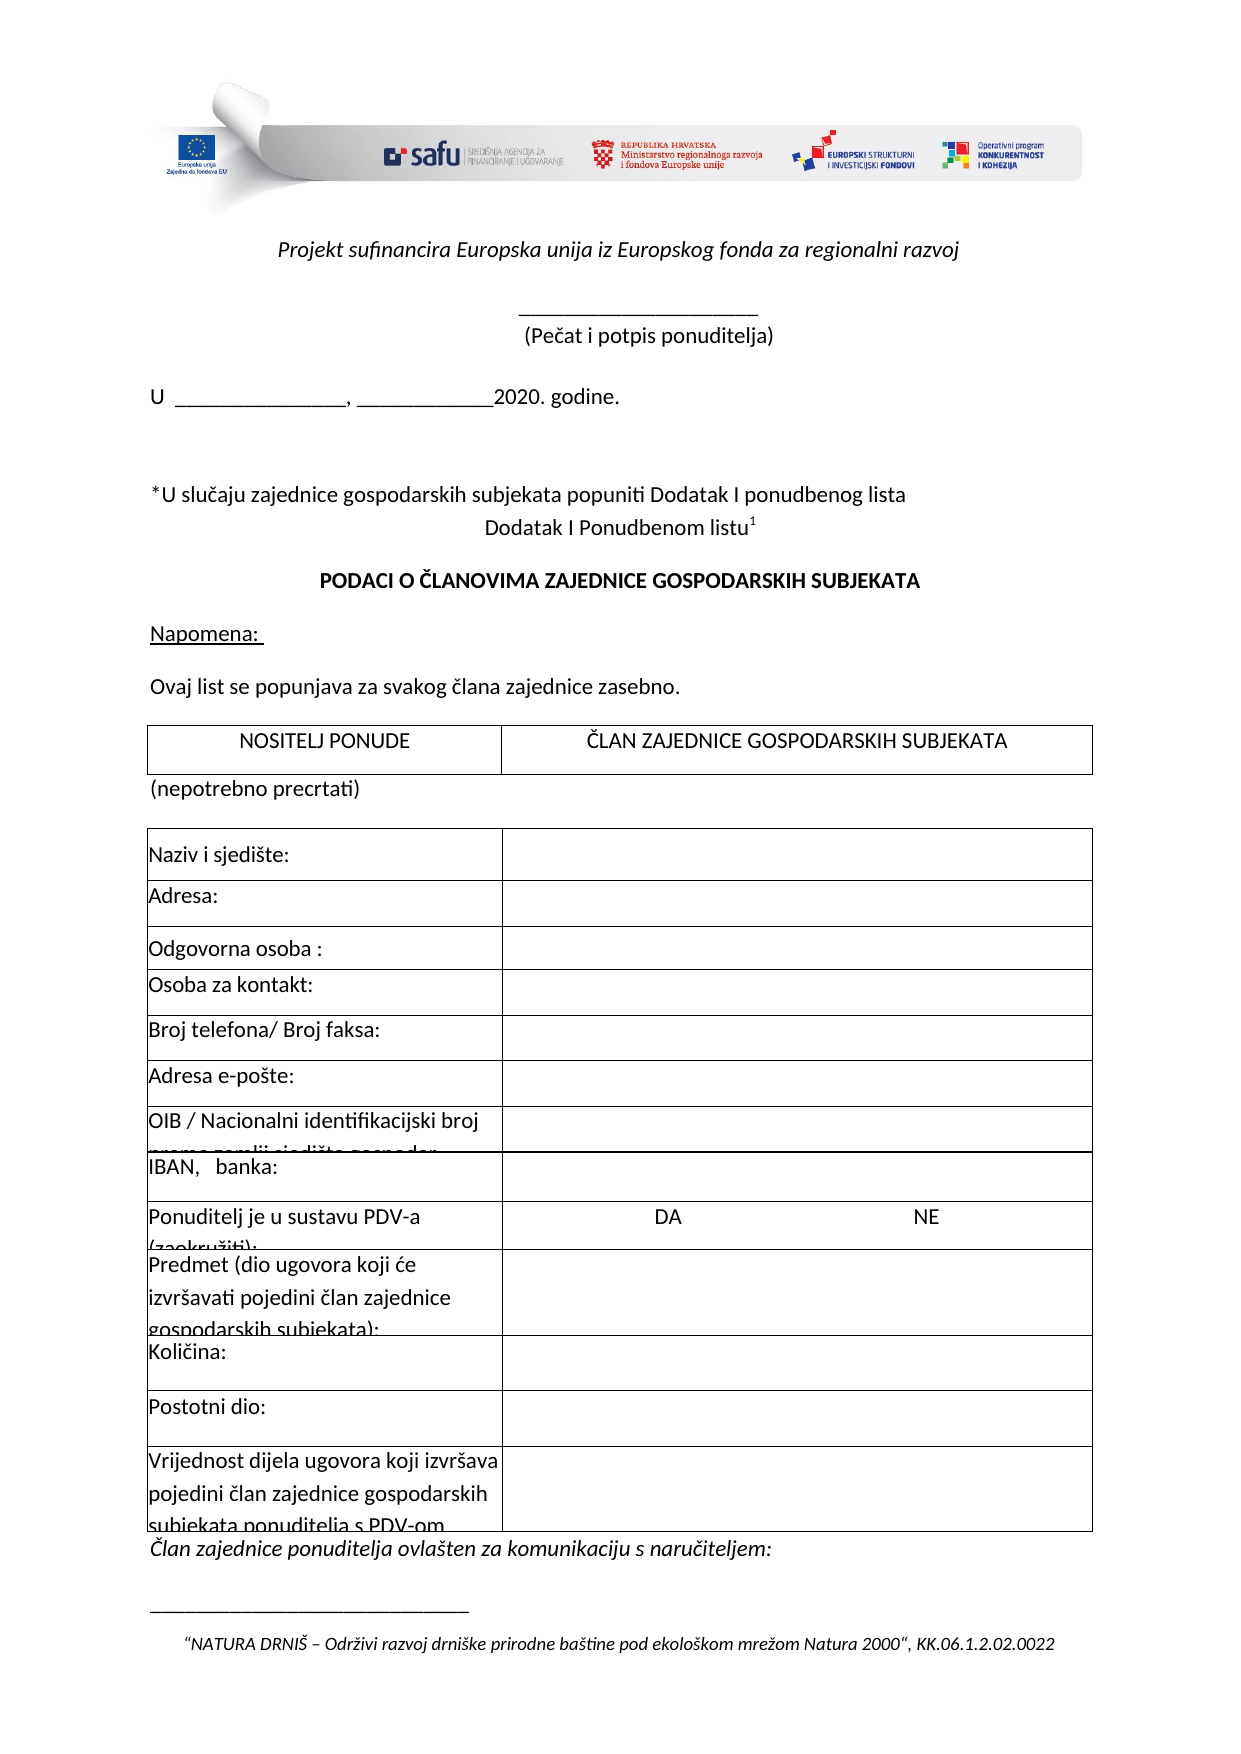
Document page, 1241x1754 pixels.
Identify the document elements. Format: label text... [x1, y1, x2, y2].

table_cell [503, 1391, 1092, 1446]
text Član zajednice ponuditelja ovlašten za komunikaciju s naručiteljem: [150, 1532, 1090, 1562]
table_header [503, 829, 1092, 880]
text ____________________________ [150, 1587, 1090, 1616]
table_cell Adresa e-pošte: [148, 1061, 502, 1106]
table_header NOSITELJ PONUDE [148, 726, 501, 773]
table_cell [503, 1250, 1092, 1335]
table_cell [503, 1107, 1092, 1151]
text *U slučaju zajednice gospodarskih subjekata popuniti Dodatak I ponudbenog lista [150, 479, 1049, 509]
table_header ČLAN ZAJEDNICE GOSPODARSKIH SUBJEKATA [502, 726, 1092, 773]
table_cell Ponuditelj je u sustavu PDV-a (zaokružiti): PDV-a (zaokružiti): [148, 1202, 502, 1249]
table_cell [503, 927, 1092, 969]
table_cell Vrijednost dijela ugovora koji izvršava pojedini član zajednice gospodarskih subjekata ponuditelja s PDV-om [148, 1447, 502, 1531]
table_cell OIB / Nacionalni identifikacijski broj prema zemlji sjedišta gospodar. subjekta: [148, 1107, 502, 1151]
picture [150, 73, 1091, 236]
text _____________________ [519, 292, 1090, 319]
table_cell [503, 1447, 1092, 1531]
text PODACI O ČLANOVIMA ZAJEDNICE GOSPODARSKIH SUBJEKATA [150, 566, 1090, 594]
text U _______________, ____________2020. godine. [150, 381, 1049, 411]
table_cell [503, 1016, 1092, 1060]
table_header Naziv i sjedište: [148, 829, 502, 880]
text (Pečat i potpis ponuditelja) [519, 319, 1090, 349]
table_cell Odgovorna osoba : [148, 927, 502, 969]
table_cell Predmet (dio ugovora koji će izvršavati pojedini član zajednice gospodarskih subjekata): [148, 1250, 502, 1335]
table_cell Adresa: [148, 881, 502, 926]
table_cell Osoba za kontakt: [148, 970, 502, 1014]
table_cell [503, 970, 1092, 1014]
text (nepotrebno precrtati) [150, 775, 1090, 803]
text Dodatak I Ponudbenom listu1 [150, 513, 1090, 541]
table_cell [503, 1061, 1092, 1106]
table_cell DA NE [503, 1202, 1092, 1249]
text Ovaj list se popunjava za svakog člana zajednice zasebno. [150, 672, 1090, 700]
table_cell IBAN, banka: [148, 1153, 502, 1201]
table_cell Količina: [148, 1336, 502, 1390]
table_cell [503, 1336, 1092, 1390]
table_cell Postotni dio: [148, 1391, 502, 1446]
table_cell Broj telefona/ Broj faksa: [148, 1016, 502, 1060]
text Napomena: [150, 619, 1090, 647]
table_cell [503, 881, 1092, 926]
table_cell [503, 1153, 1092, 1201]
